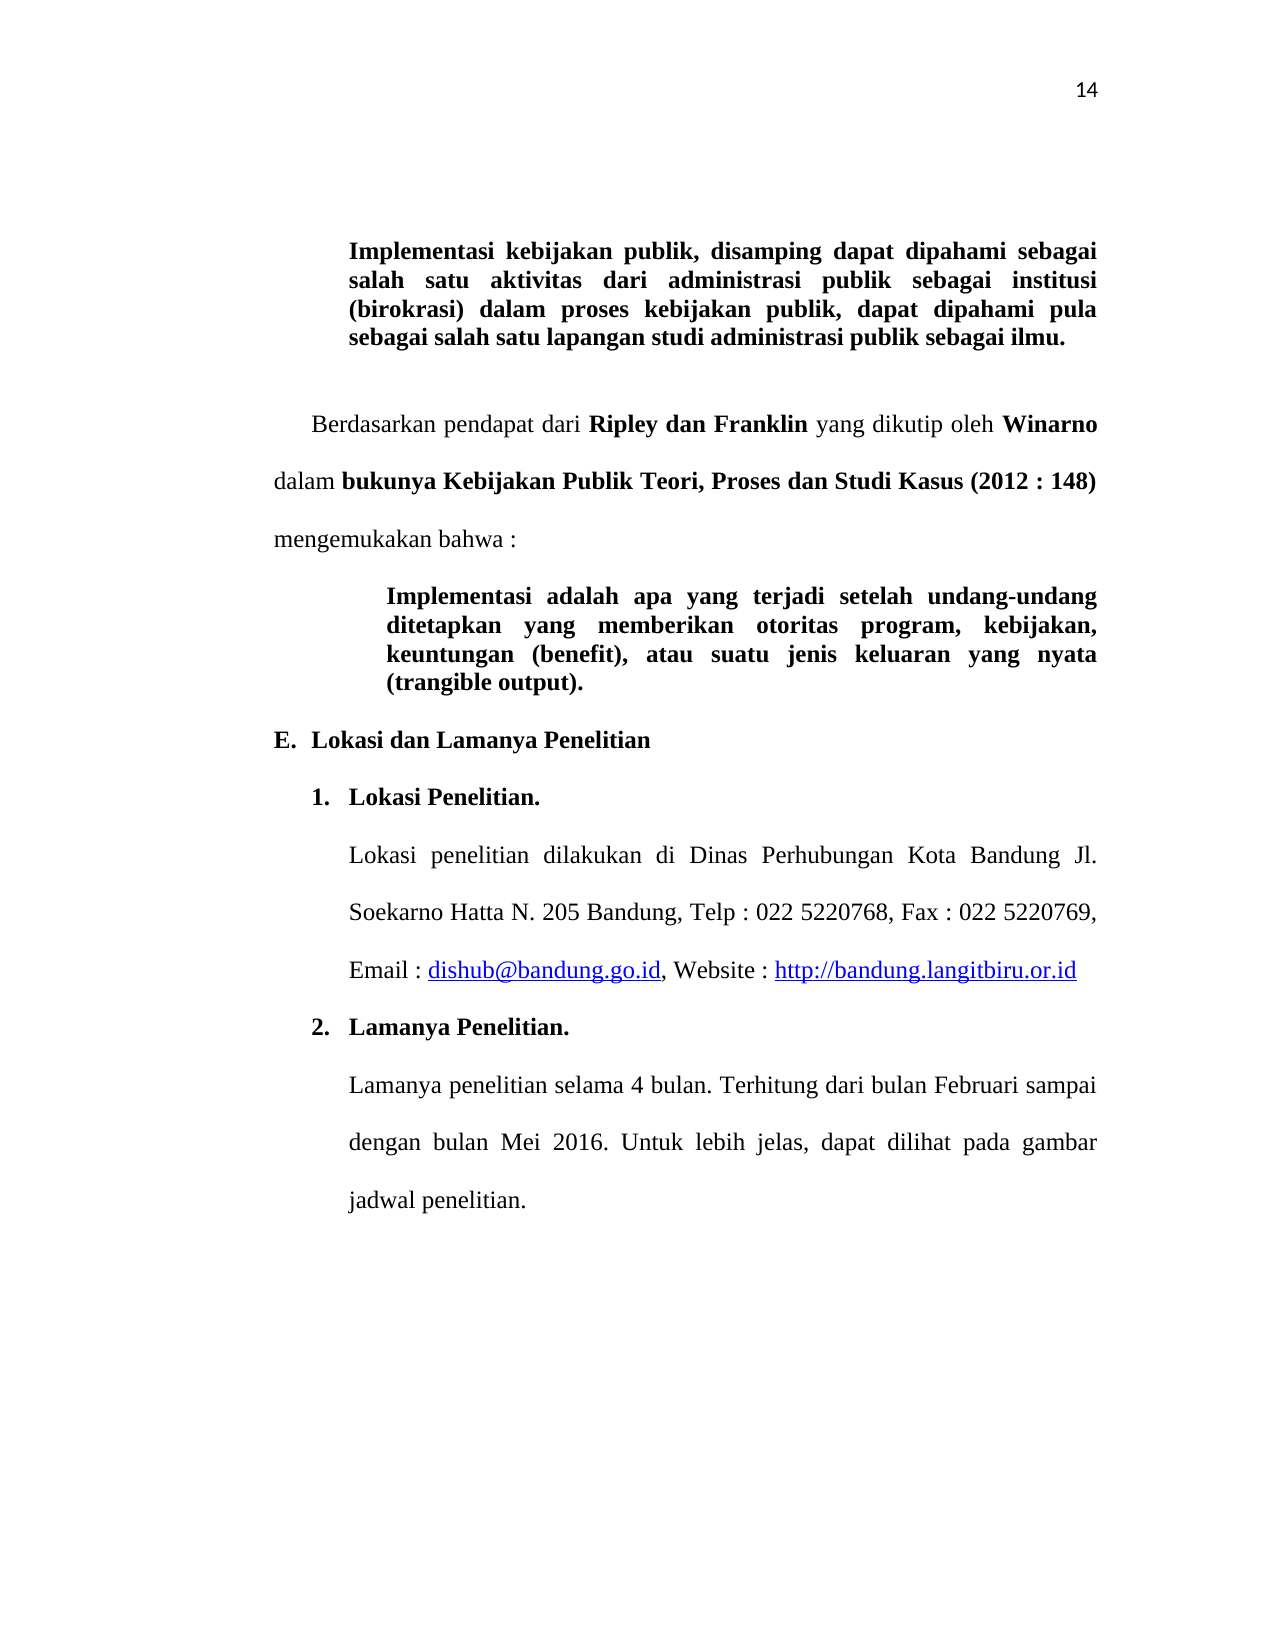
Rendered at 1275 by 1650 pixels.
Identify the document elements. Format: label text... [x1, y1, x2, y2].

list Lokasi penelitian dilakukan di Dinas Perhubungan Kota Bandung Jl. Soekarno Hatta N. 205 Bandung, Telp : 022 5220768, Fax : 022 5220769, Email : dishub@bandung.go.id, Website : http://bandung.langitbiru.or.id [349, 840, 1098, 984]
list Implementasi kebijakan publik, disamping dapat dipahami sebagai salah satu aktivitas dari administrasi publik sebagai institusi (birokrasi) dalam proses kebijakan publik, dapat dipahami pula sebagai salah satu lapangan studi administrasi publik sebagai ilmu. [349, 236, 1098, 351]
list Berdasarkan pendapat dari Ripley dan Franklin yang dikutip oleh Winarno dalam bukunya Kebijakan Publik Teori, Proses dan Studi Kasus (2012 : 148) mengemukakan bahwa : [274, 409, 1098, 552]
list Implementasi adalah apa yang terjadi setelah undang-undang ditetapkan yang memberikan otoritas program, kebijakan, keuntungan (benefit), atau suatu jenis keluaran yang nyata (trangible output). [311, 581, 1098, 696]
list Lamanya penelitian selama 4 bulan. Terhitung dari bulan Februari sampai dengan bulan Mei 2016. Untuk lebih jelas, dapat dilihat pada gambar jadwal penelitian. [349, 1070, 1098, 1214]
list Lamanya Penelitian. [311, 1012, 1098, 1041]
list Lokasi Penelitian. [311, 782, 1098, 811]
list Lokasi dan Lamanya Penelitian [274, 725, 1098, 754]
